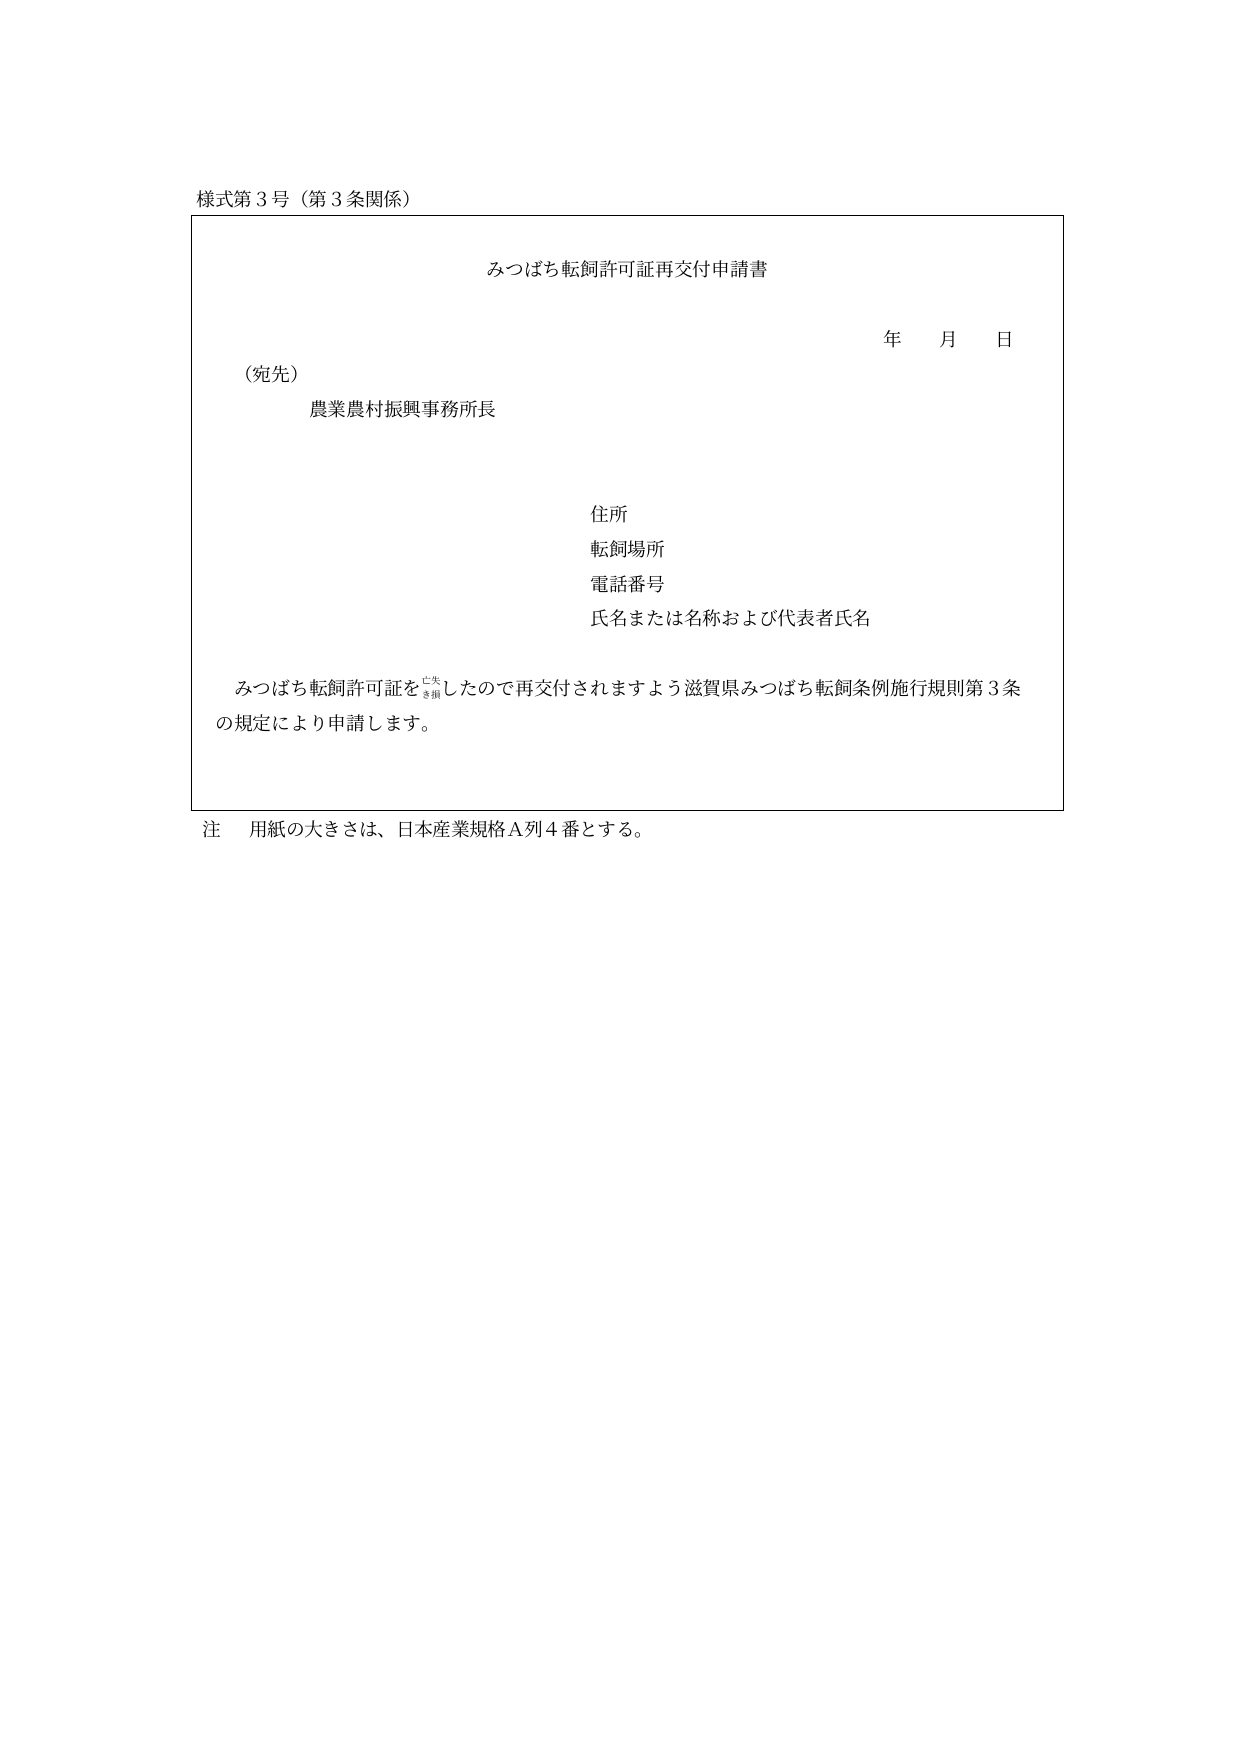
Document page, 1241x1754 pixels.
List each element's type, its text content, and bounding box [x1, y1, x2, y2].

text 注 用紙の大きさは、日本産業規格Ａ列４番とする。 [177, 811, 1063, 846]
text 様式第３号（第３条関係） [177, 181, 1063, 215]
table_header みつばち転飼許可証再交付申請書 年 月 日 （宛先） 農業農村振興事務所長 住所 転飼場所 電話番号 氏名または名称および代表者氏名 みつばち転飼許可証を亡失き損したので再交付されますよう滋賀県みつばち転飼条例施行規則第３条 の規定により申請します。 [192, 216, 1063, 810]
